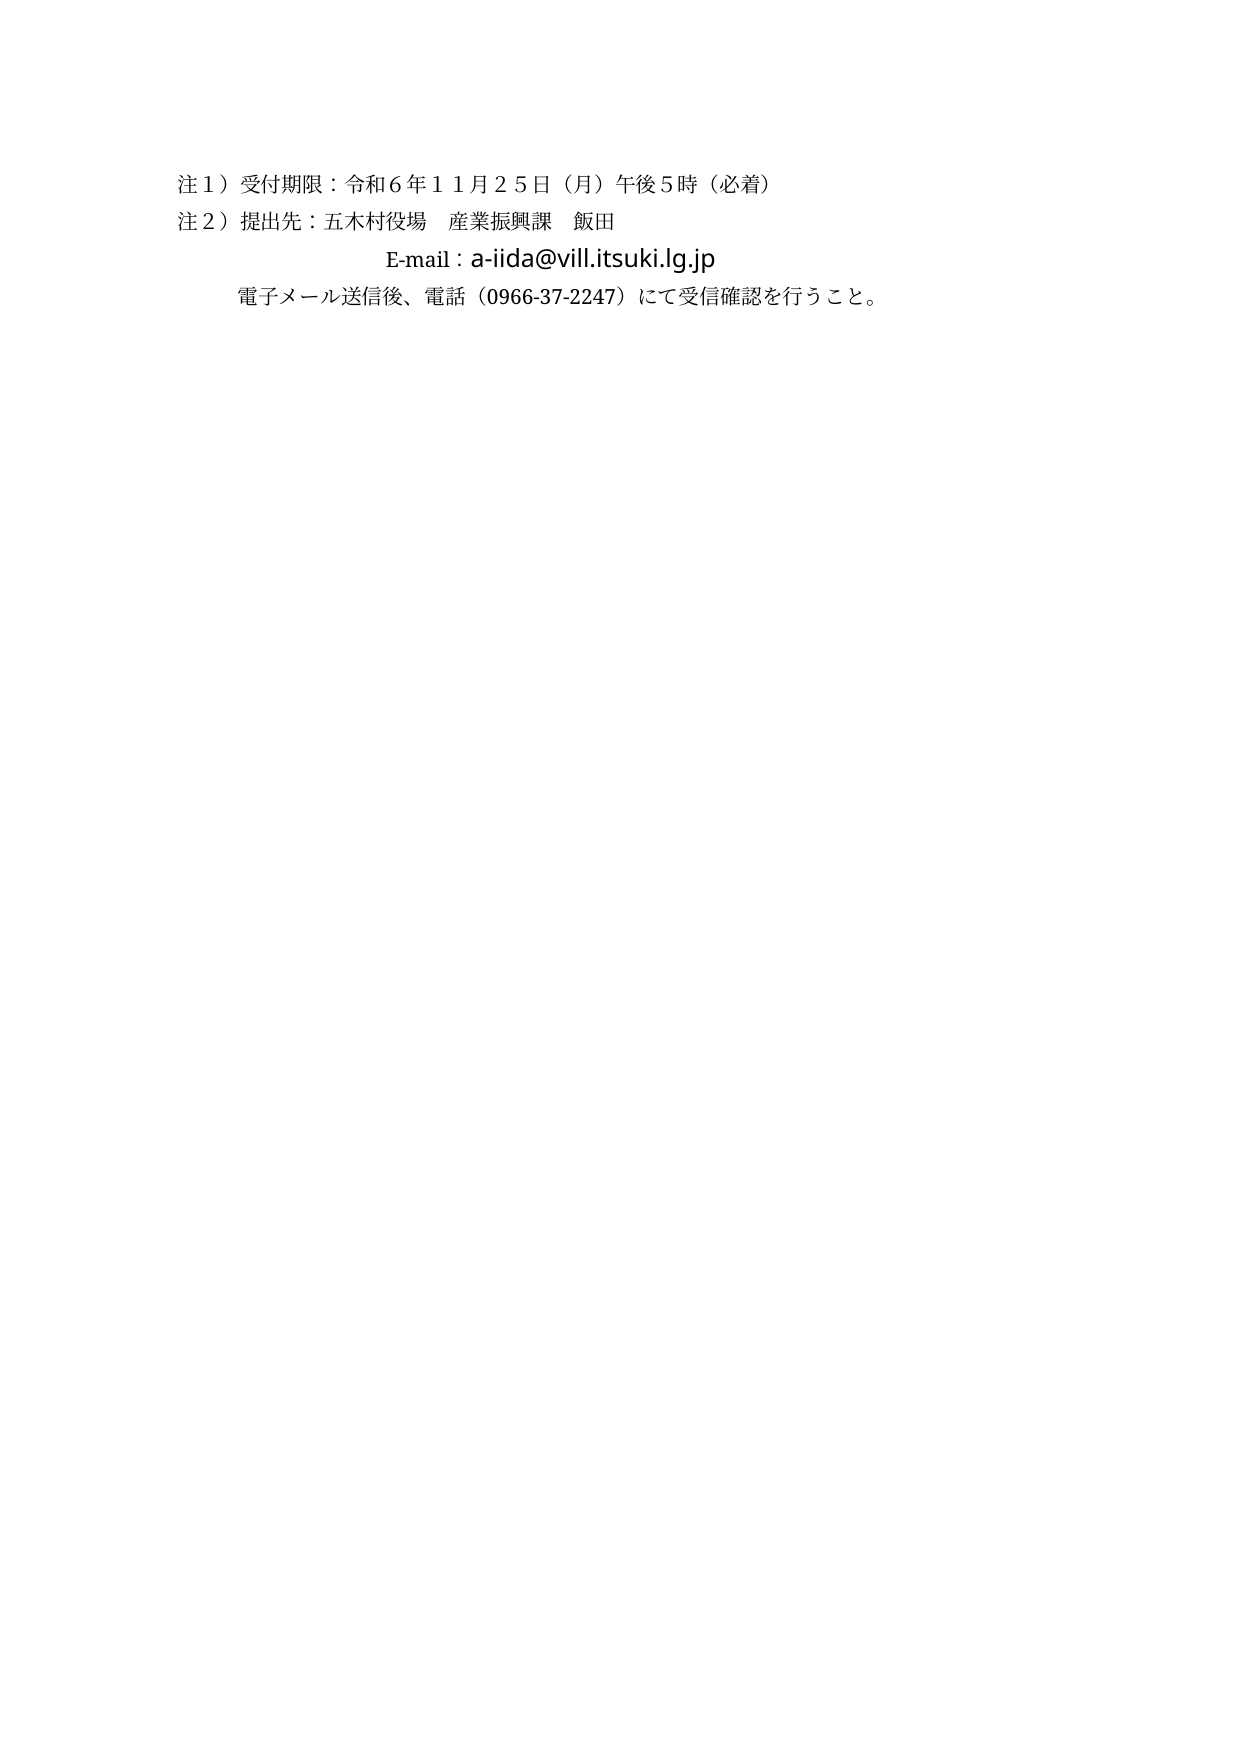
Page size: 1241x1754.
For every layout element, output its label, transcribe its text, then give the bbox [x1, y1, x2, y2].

text 注２）提出先：五木村役場 産業振興課 飯田 [177, 202, 1063, 239]
text 電子メール送信後、電話（0966-37-2247）にて受信確認を行うこと。 [232, 277, 1063, 314]
text 注１）受付期限：令和６年１１月２５日（月）午後５時（必着） [177, 164, 1063, 202]
text E-mail：a-iida@vill.itsuki.lg.jp [177, 239, 1063, 277]
